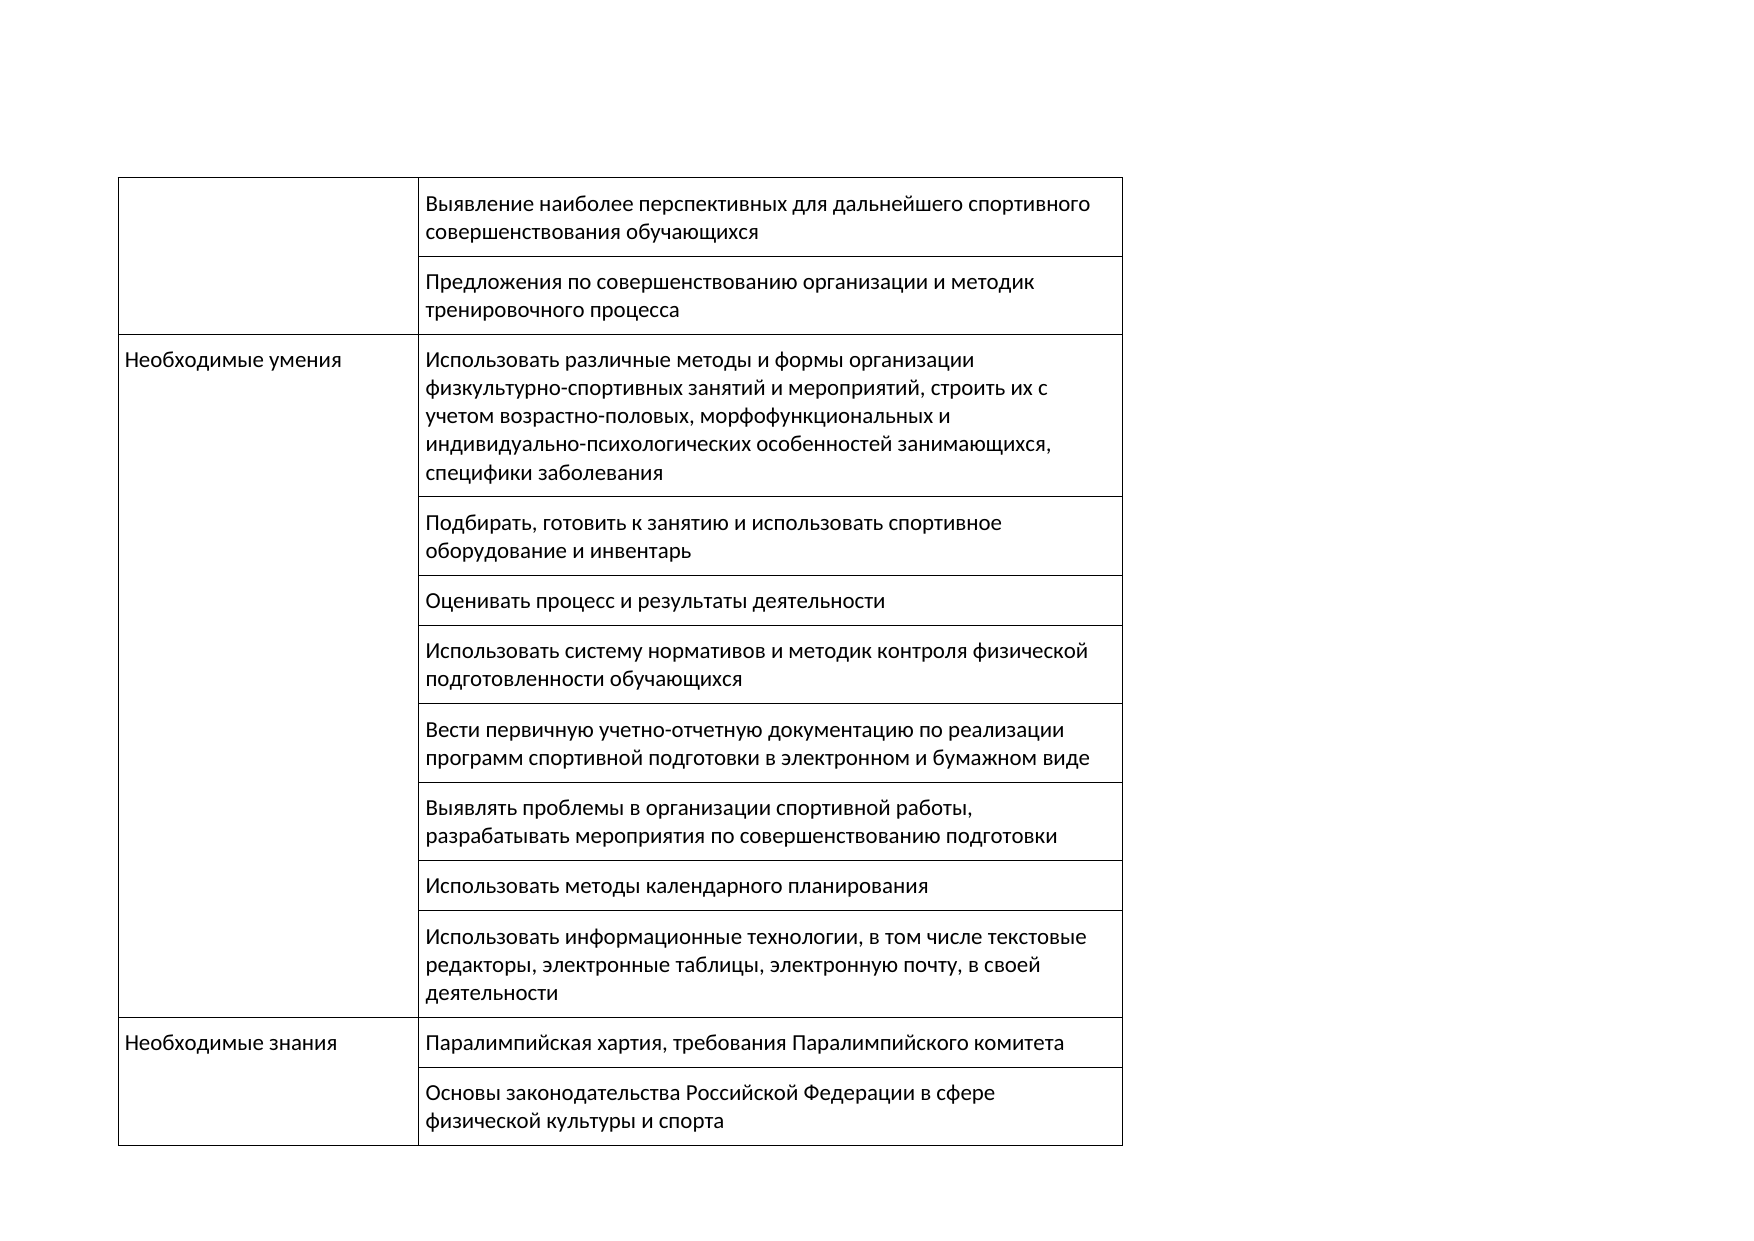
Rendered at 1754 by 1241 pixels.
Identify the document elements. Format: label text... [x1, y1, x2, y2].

table_cell Выявлять проблемы в организации спортивной работы, разрабатывать мероприятия по совершенствованию подготовки [419, 783, 1122, 860]
table_cell Использовать информационные технологии, в том числе текстовые редакторы, электронные таблицы, электронную почту, в своей деятельности [419, 911, 1122, 1017]
table_cell Использовать различные методы и формы организации физкультурно-спортивных занятий и мероприятий, строить их с учетом возрастно-половых, морфофункциональных и индивидуально-психологических особенностей занимающихся, специфики заболевания [419, 335, 1122, 496]
table_cell Выявление наиболее перспективных для дальнейшего спортивного совершенствования обучающихся [419, 178, 1122, 256]
table_cell Вести первичную учетно-отчетную документацию по реализации программ спортивной подготовки в электронном и бумажном виде [419, 704, 1122, 782]
table_cell Основы законодательства Российской Федерации в сфере физической культуры и спорта [419, 1068, 1122, 1145]
table_cell Использовать систему нормативов и методик контроля физической подготовленности обучающихся [419, 626, 1122, 703]
table_cell Необходимые знания [119, 1018, 418, 1145]
table_cell Использовать методы календарного планирования [419, 861, 1122, 910]
table_cell Подбирать, готовить к занятию и использовать спортивное оборудование и инвентарь [419, 497, 1122, 574]
table_cell Паралимпийская хартия, требования Паралимпийского комитета [419, 1018, 1122, 1067]
table_cell Необходимые умения [119, 335, 418, 1017]
table_cell Оценивать процесс и результаты деятельности [419, 576, 1122, 625]
table_cell Предложения по совершенствованию организации и методик тренировочного процесса [419, 257, 1122, 334]
